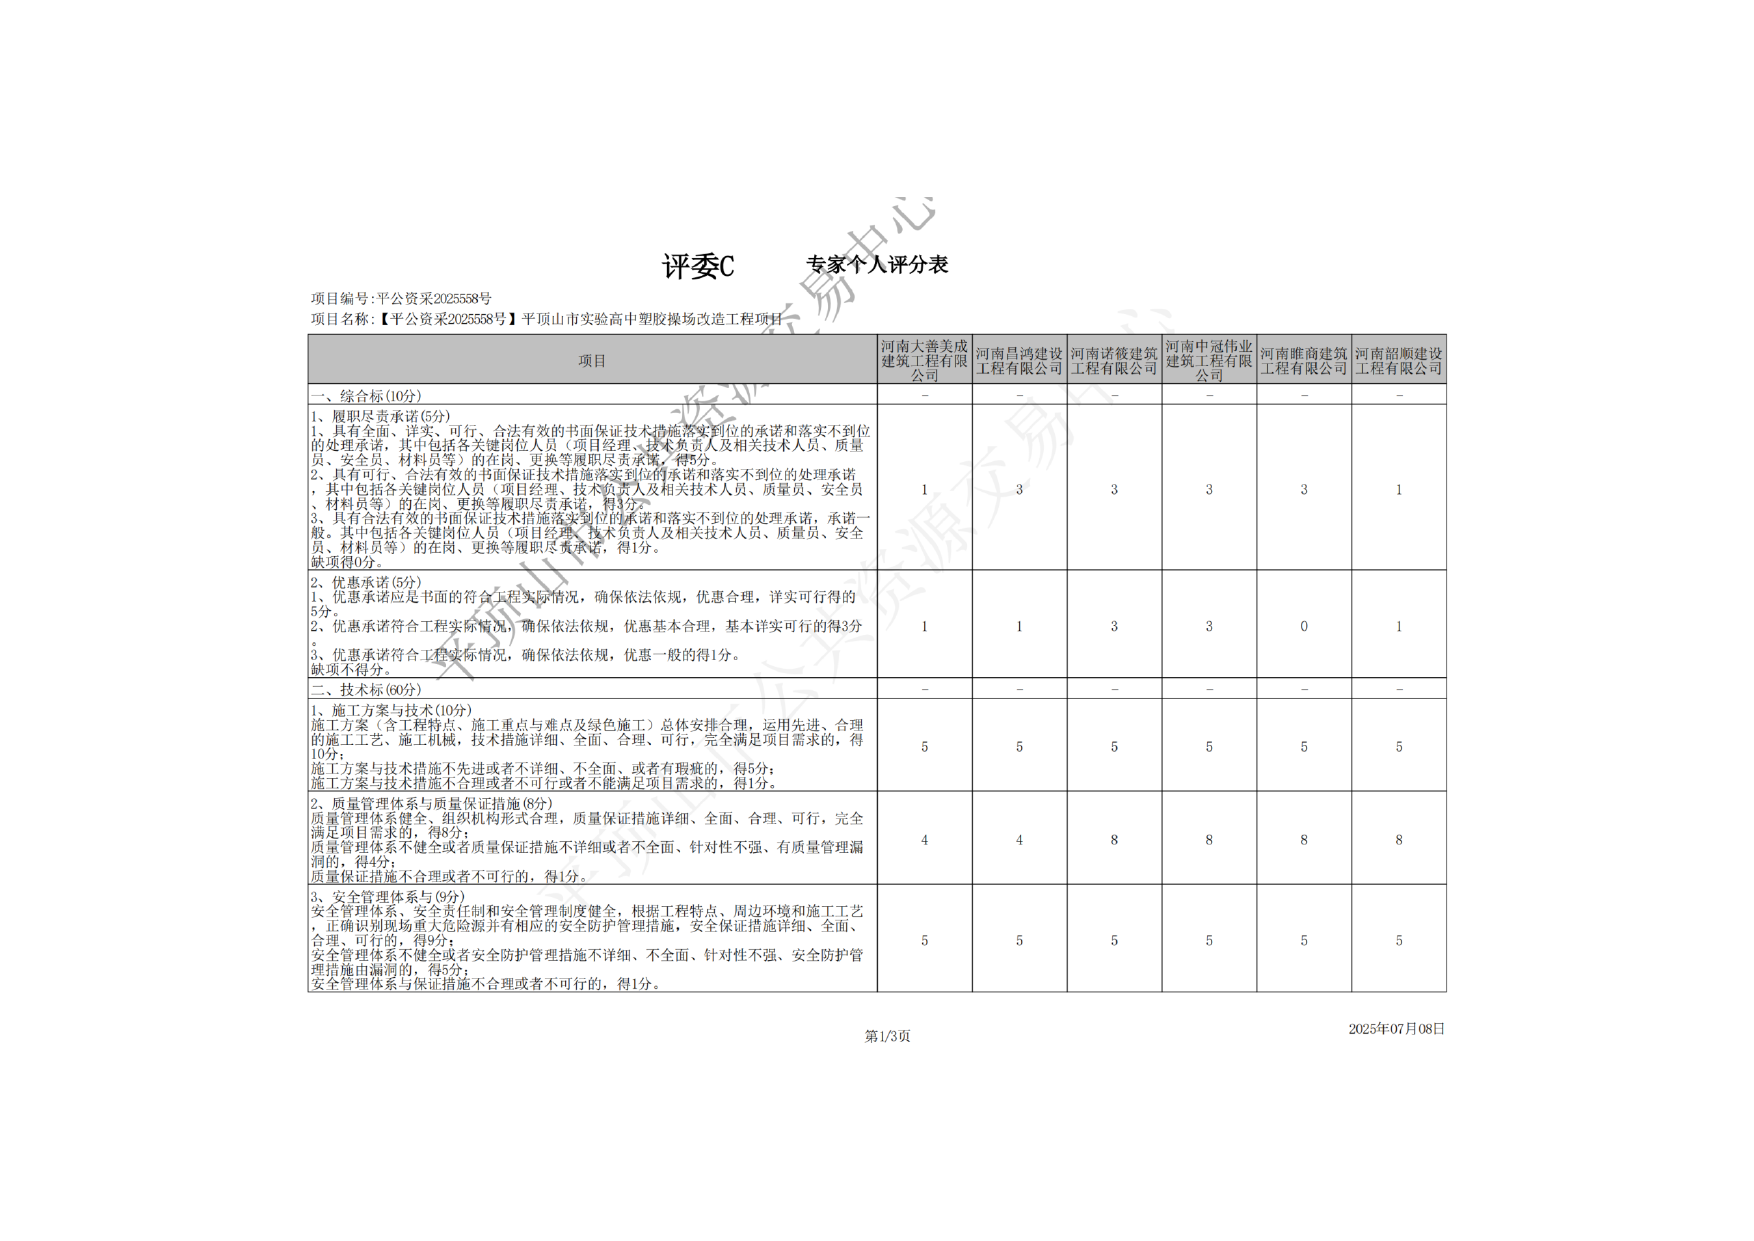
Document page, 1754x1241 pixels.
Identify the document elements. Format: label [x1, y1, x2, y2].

picture [265, 197, 1490, 1043]
